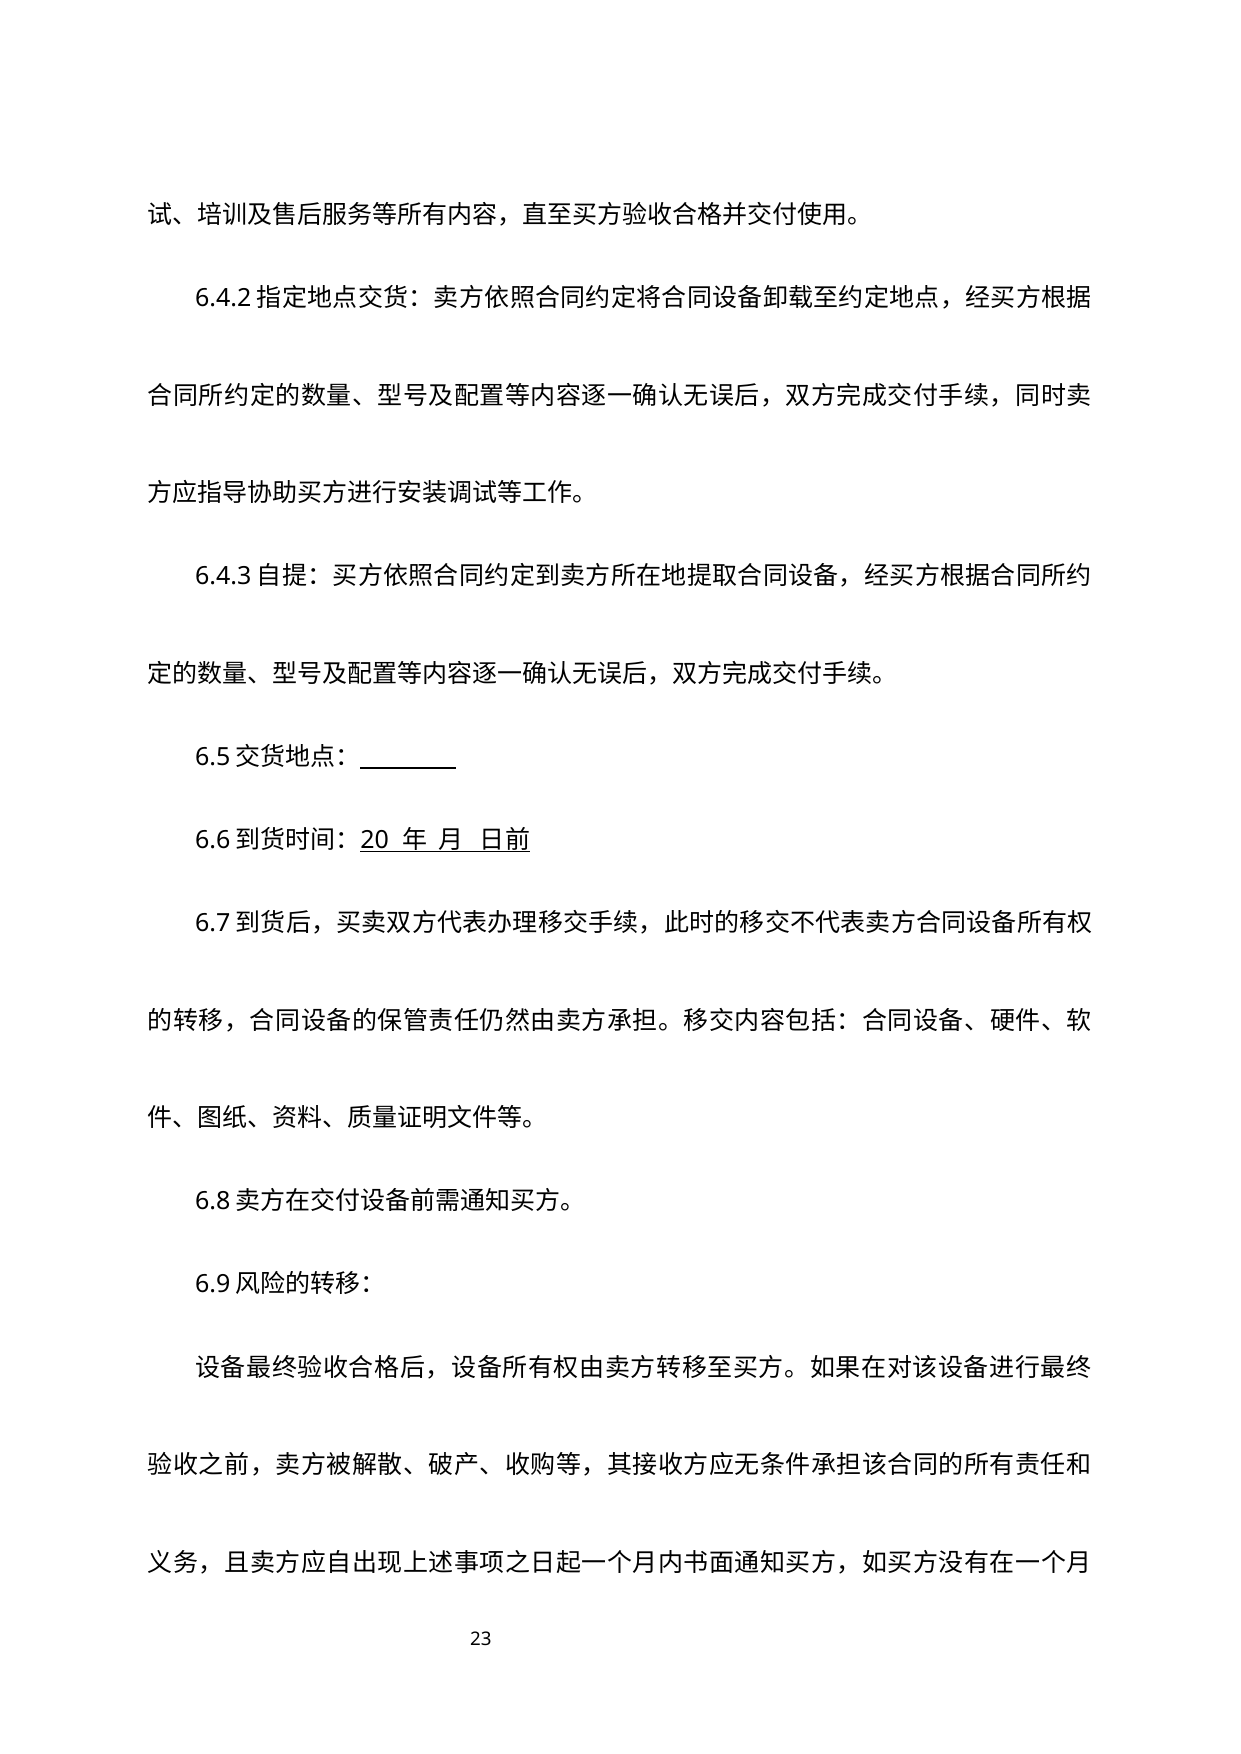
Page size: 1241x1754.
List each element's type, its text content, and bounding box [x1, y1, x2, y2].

text 6.5交货地点： [148, 722, 1092, 787]
text 6.8卖方在交付设备前需通知买方。 [148, 1166, 1092, 1231]
text 6.4.2指定地点交货：卖方依照合同约定将合同设备卸载至约定地点，经买方根据合同所约定的数量、型号及配置等内容逐一确认无误后，双方完成交付手续，同时卖方应指导协助买方进行安装调试等工作。 [148, 263, 1092, 523]
text 6.4.3自提：买方依照合同约定到卖方所在地提取合同设备，经买方根据合同所约定的数量、型号及配置等内容逐一确认无误后，双方完成交付手续。 [148, 541, 1092, 704]
text 6.7到货后，买卖双方代表办理移交手续，此时的移交不代表卖方合同设备所有权的转移，合同设备的保管责任仍然由卖方承担。移交内容包括：合同设备、硬件、软件、图纸、资料、质量证明文件等。 [148, 888, 1092, 1148]
text 6.9风险的转移： [148, 1249, 1092, 1314]
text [148, 180, 1092, 245]
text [148, 1333, 1092, 1593]
text 6.6到货时间：20 年 月 日前 [148, 805, 1092, 870]
